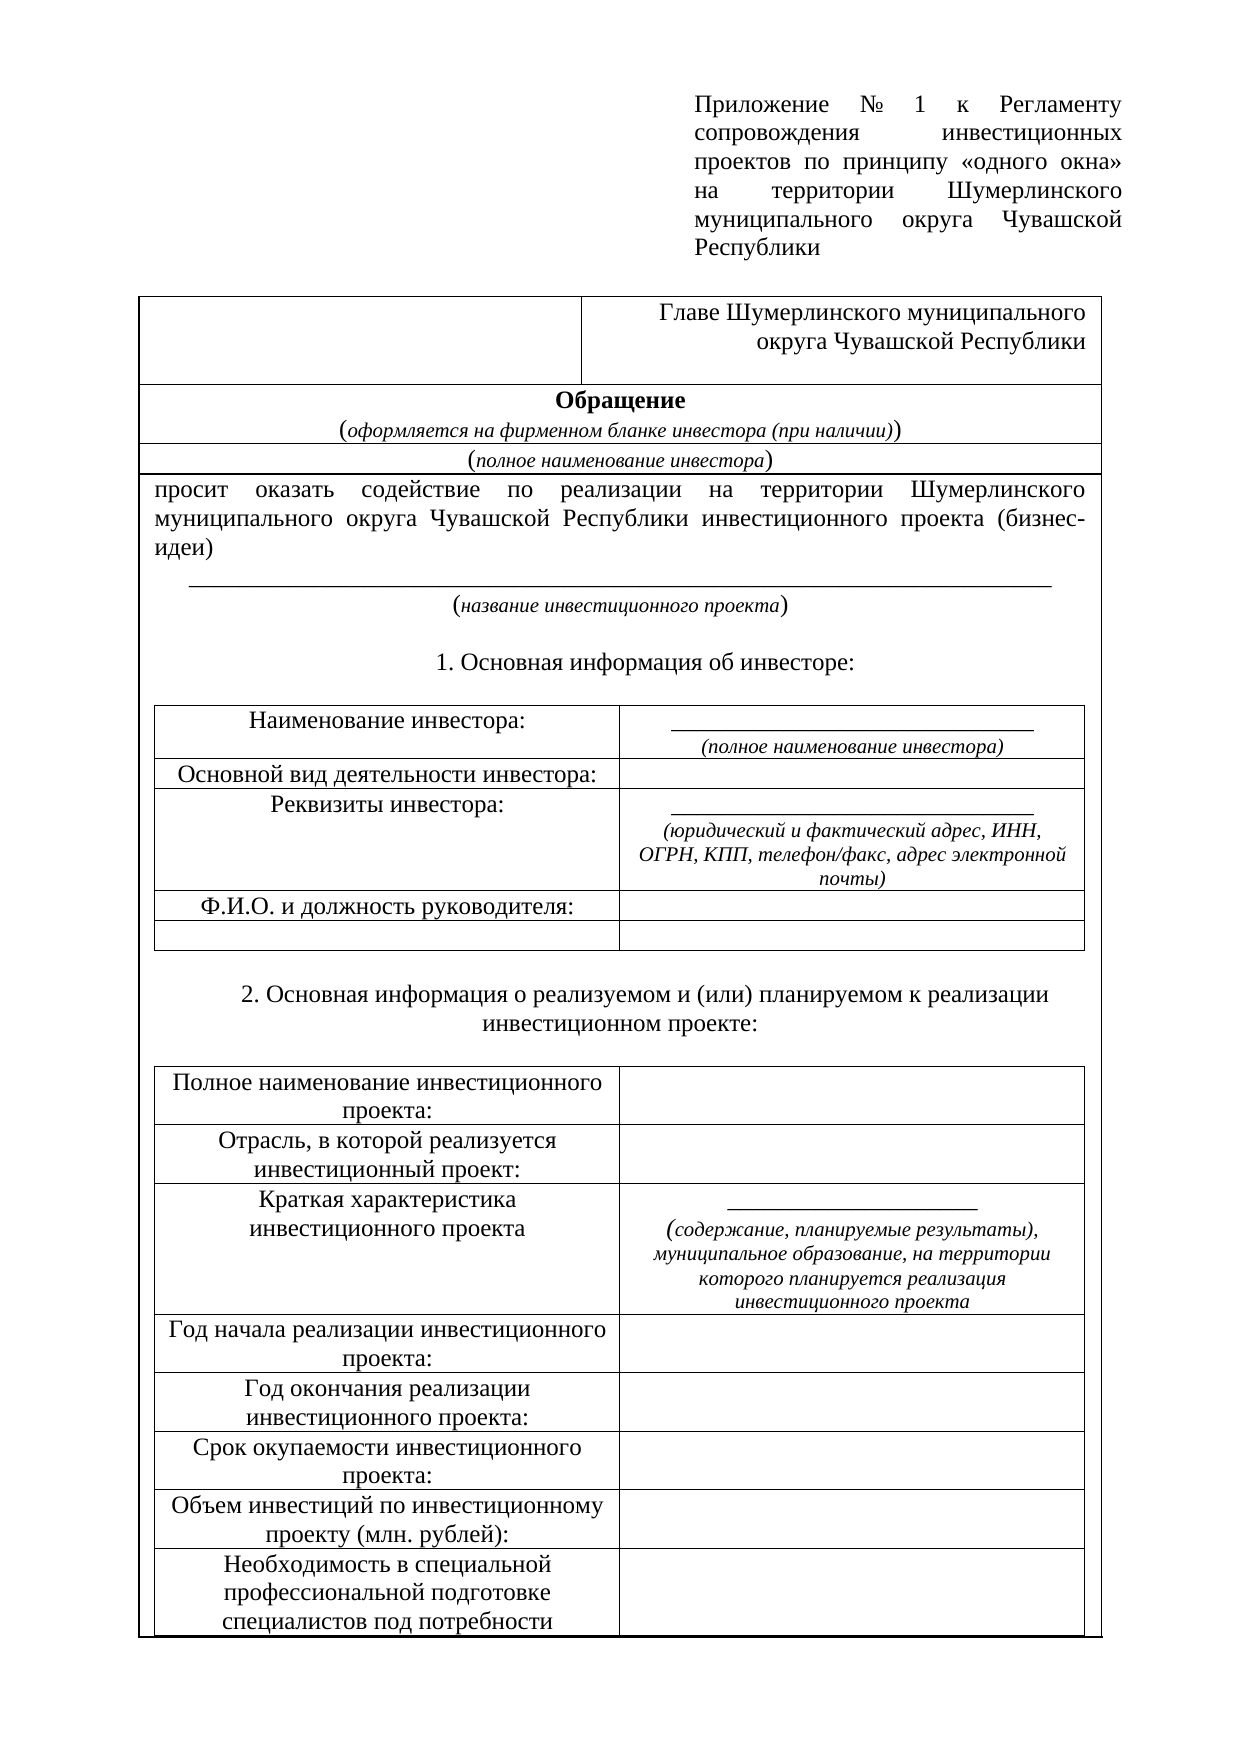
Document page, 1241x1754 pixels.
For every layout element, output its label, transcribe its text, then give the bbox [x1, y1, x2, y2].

text Приложение № 1 к Регламенту сопровождения инвестиционных проектов по принципу «одного окна» на территории Шумерлинского муниципального округа Чувашской Республики [694, 89, 1122, 261]
table_cell Обращение (оформляется на фирменном бланке инвестора (при наличии)) [140, 385, 1101, 443]
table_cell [140, 475, 1101, 1636]
table_cell Главе Шумерлинского муниципального округа Чувашской Республики [582, 297, 1101, 383]
table_cell [140, 297, 581, 383]
table_cell (полное наименование инвестора) [140, 444, 1101, 473]
